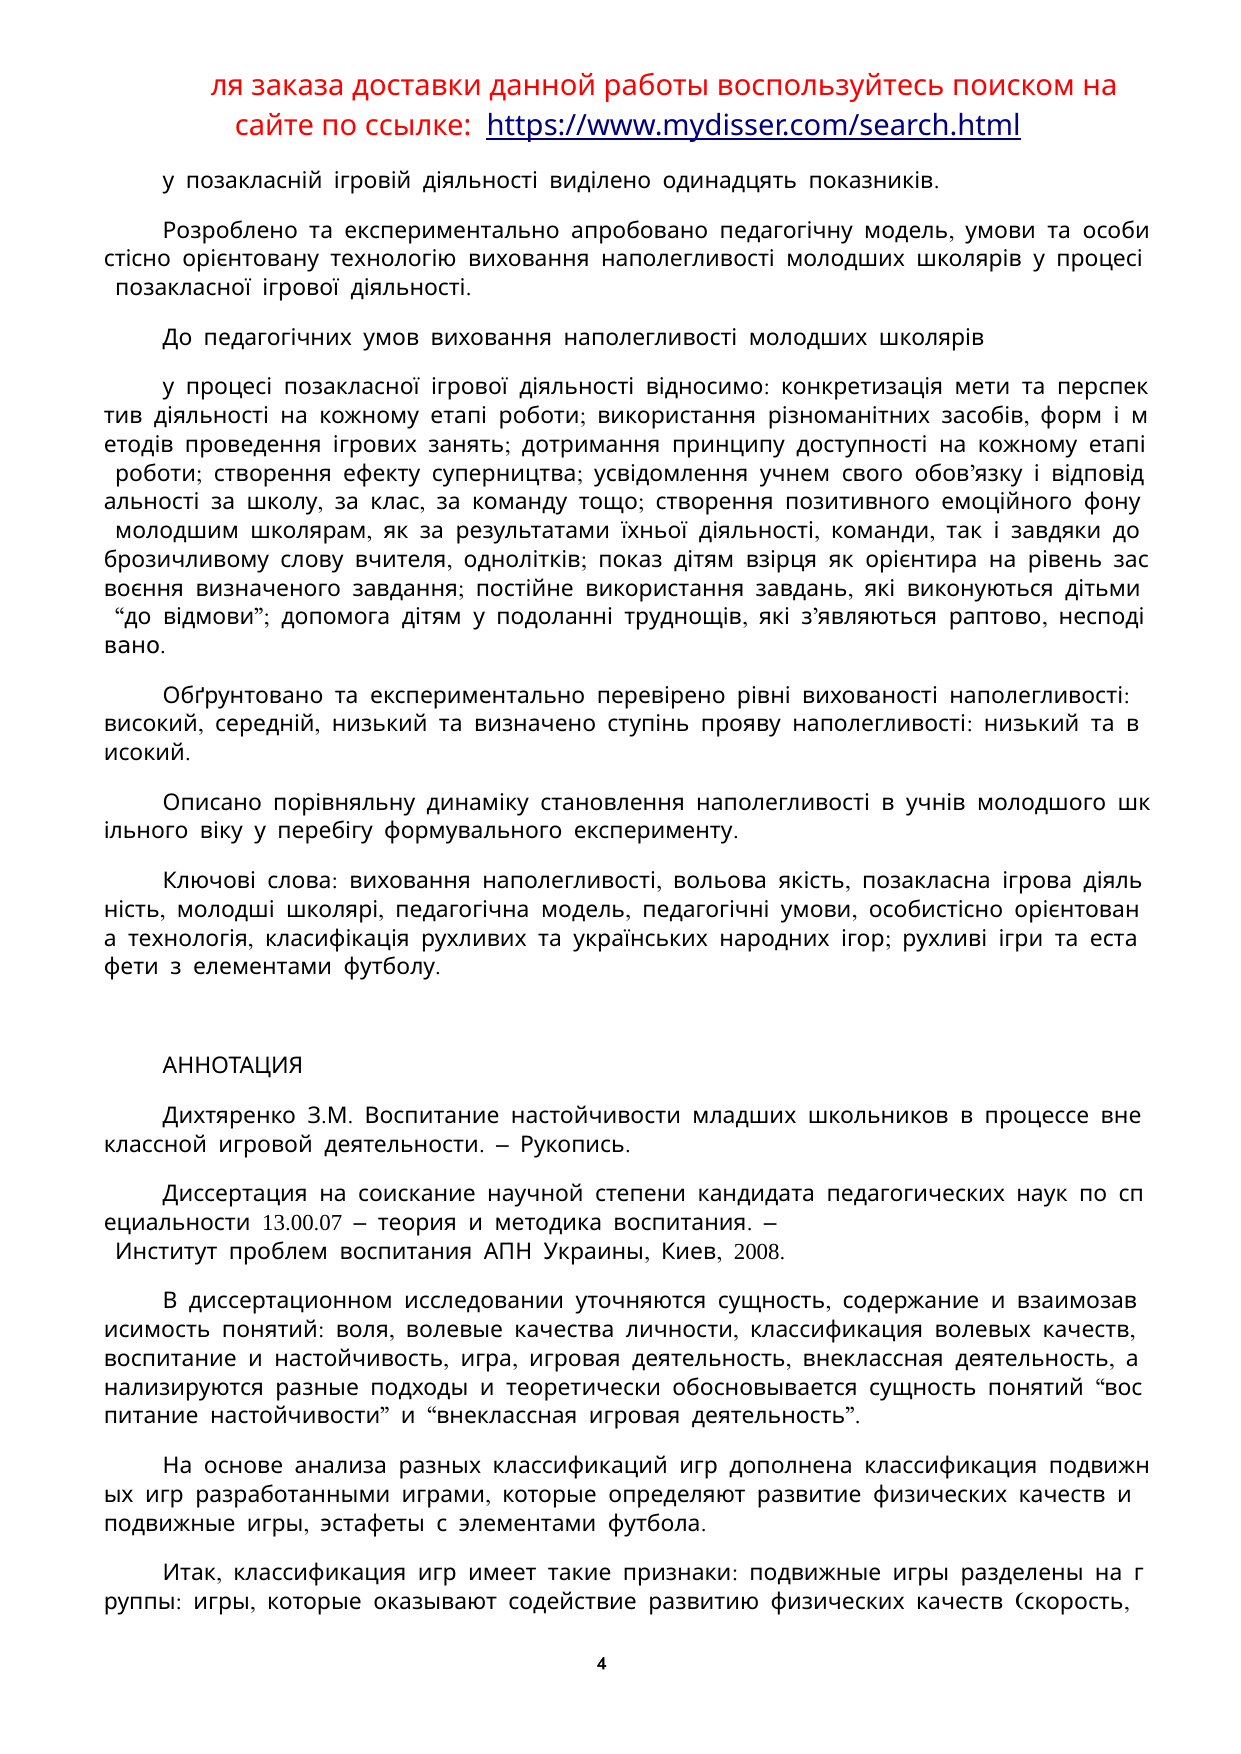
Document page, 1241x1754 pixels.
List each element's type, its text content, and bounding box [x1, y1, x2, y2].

text Обґрунтованотаекспериментальноперевіренорівнівихованостінаполегливостівисокийсереднійнизькийтавизначеноступіньпроявунаполегливостінизькийтависокий [103, 679, 1152, 765]
text упроцесіпозакласноїігровоїдіяльностівідносимоконкретизаціяметитаперспективдіяльностінакожномуетапіроботивикористаннярізноманітнихзасобівформіметодівпроведенняігровихзанятьдотриманняпринципудоступностінакожномуетапіроботистворенняефектусуперництваусвідомленняучнемсвогообов’язкуівідповідальностізашколузакласзакомандутощостворенняпозитивногоемоційногофонумолодшимшколярамякзарезультатамиїхньоїдіяльностікомандитакізавдякидоброзичливомусловувчителяоднолітківпоказдітямвзірцяякорієнтиранарівеньзасвоєннявизначеногозавданняпостійневикористаннязавданьяківиконуютьсядітьми“довідмови”допомогадітямуподоланнітруднощівякіз’являютьсяраптовонесподівано [103, 371, 1152, 658]
text Наосновеанализаразныхклассификацийигрдополненаклассификацияподвижныхигрразработаннымииграмикоторыеопределяютразвитиефизическихкачествиподвижныеигрыэстафетысэлементамифутбола [103, 1449, 1152, 1536]
text Диссертациянасоисканиенаучнойстепеникандидатапедагогическихнаукпоспециальности–теорияиметодикавоспитания–ИнститутпроблемвоспитанияАПНУкраиныКиев [103, 1178, 1152, 1264]
text АННОТАЦИЯ [103, 1050, 1152, 1079]
text Вдиссертационномисследованииуточняютсясущностьсодержаниеивзаимозависимостьпонятийволяволевыекачестваличностиклассификацияволевыхкачестввоспитаниеинастойчивостьиграигроваядеятельностьвнекласснаядеятельностьанализируютсяразныеподходыитеоретическиобосновываетсясущностьпонятий“воспитаниенастойчивости”и“внекласснаяигроваядеятельность” [103, 1285, 1152, 1429]
text Ключовісловавихованнянаполегливостівольоваякістьпозакласнаігровадіяльністьмолодшішколяріпедагогічнамодельпедагогічніумовиособистісноорієнтованатехнологіякласифікаціярухливихтаукраїнськихнароднихігоррухливіігритаестафетизелементамифутболу [103, 864, 1152, 979]
text ДихтяренкоЗМВоспитаниенастойчивостимладшихшкольниковвпроцессевнекласснойигровойдеятельности–Рукопись [103, 1099, 1152, 1157]
text Описанопорівняльнудинамікустановленнянаполегливостівучнівмолодшогошкільноговікууперебігуформувальногоексперименту [103, 786, 1152, 844]
text упозакласнійігровійдіяльностівиділеноодинадцятьпоказників [103, 164, 1152, 193]
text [103, 1557, 1152, 1614]
text Розробленотаекспериментальноапробованопедагогічнумодельумовитаособистісноорієнтованутехнологіювихованнянаполегливостімолодшихшколярівупроцесіпозакласноїігровоїдіяльності [103, 214, 1152, 300]
text Допедагогічнихумоввихованнянаполегливостімолодшихшколярів [103, 321, 1152, 350]
